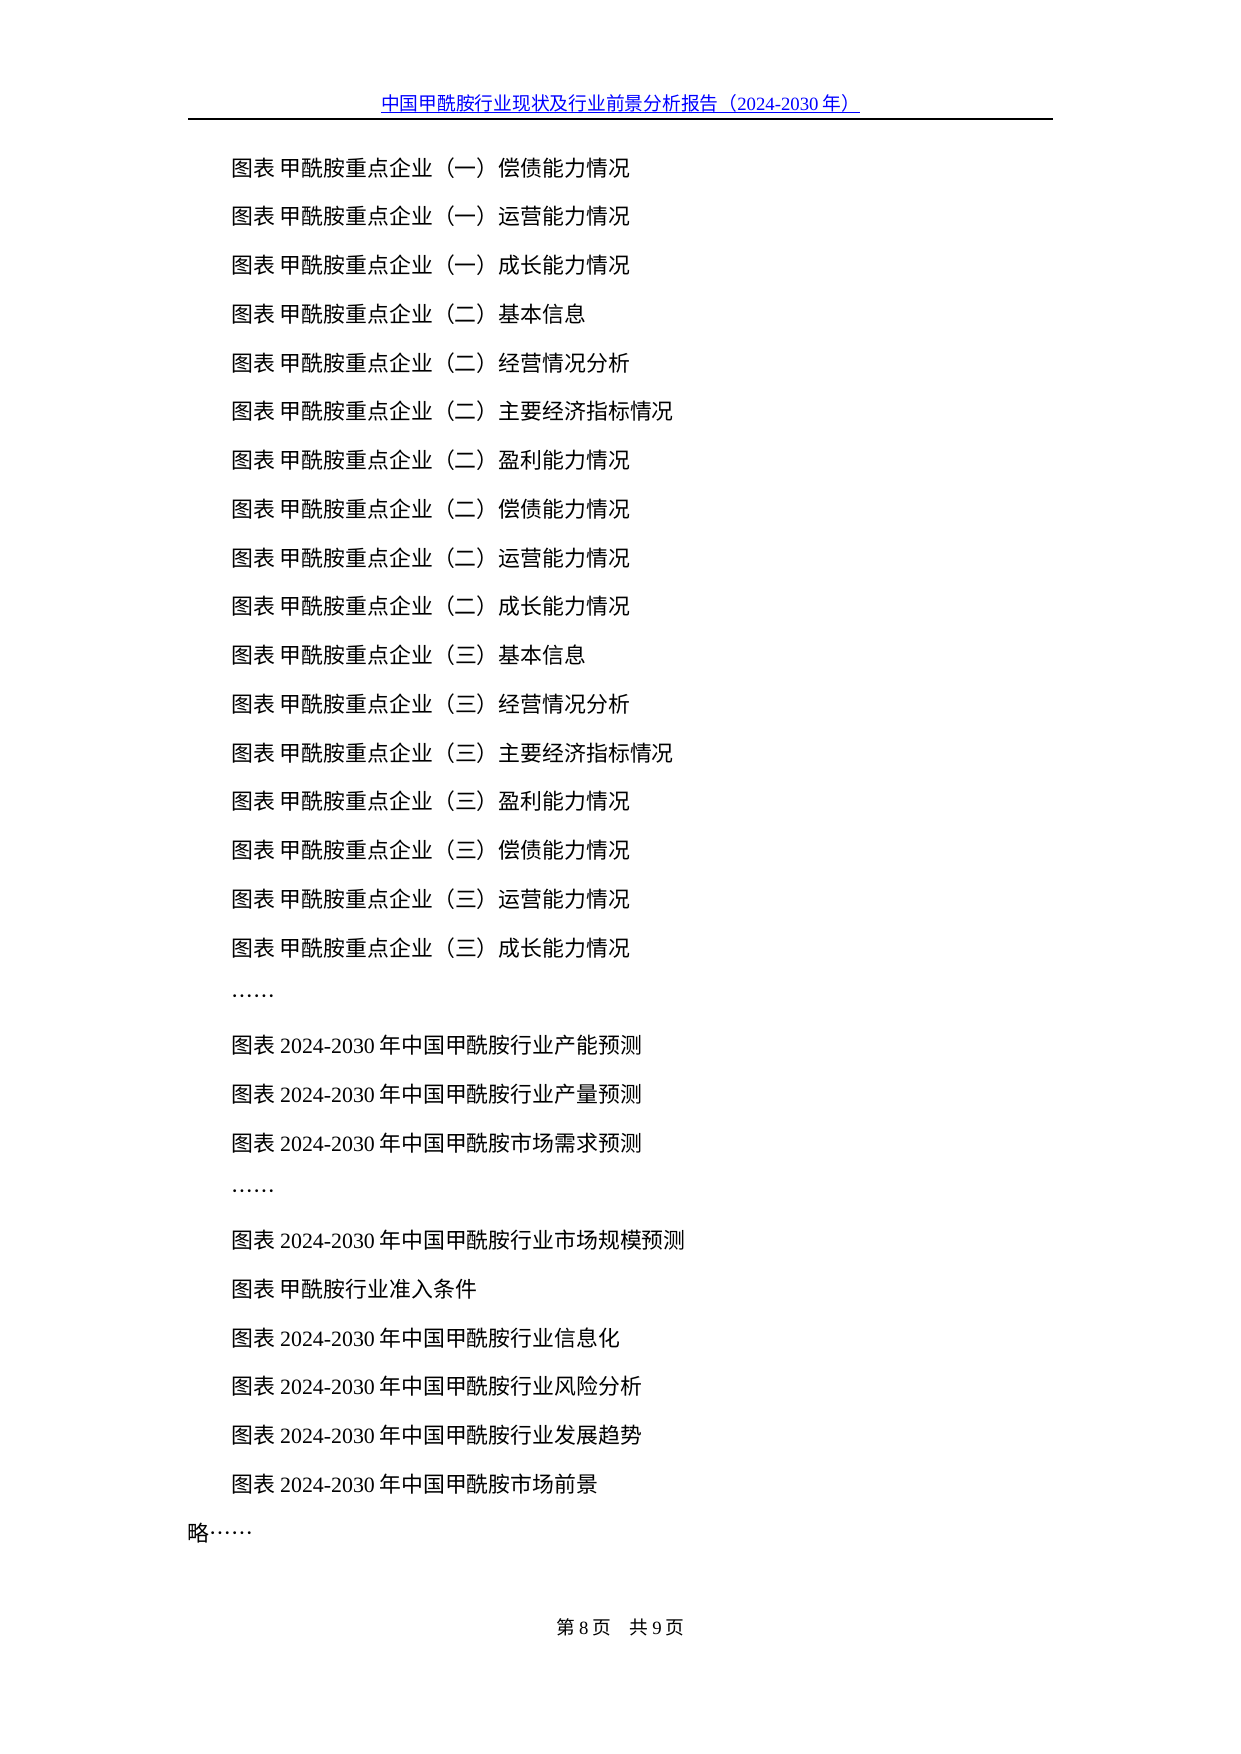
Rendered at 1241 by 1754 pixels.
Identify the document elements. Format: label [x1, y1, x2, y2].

text [187, 150, 1053, 1548]
